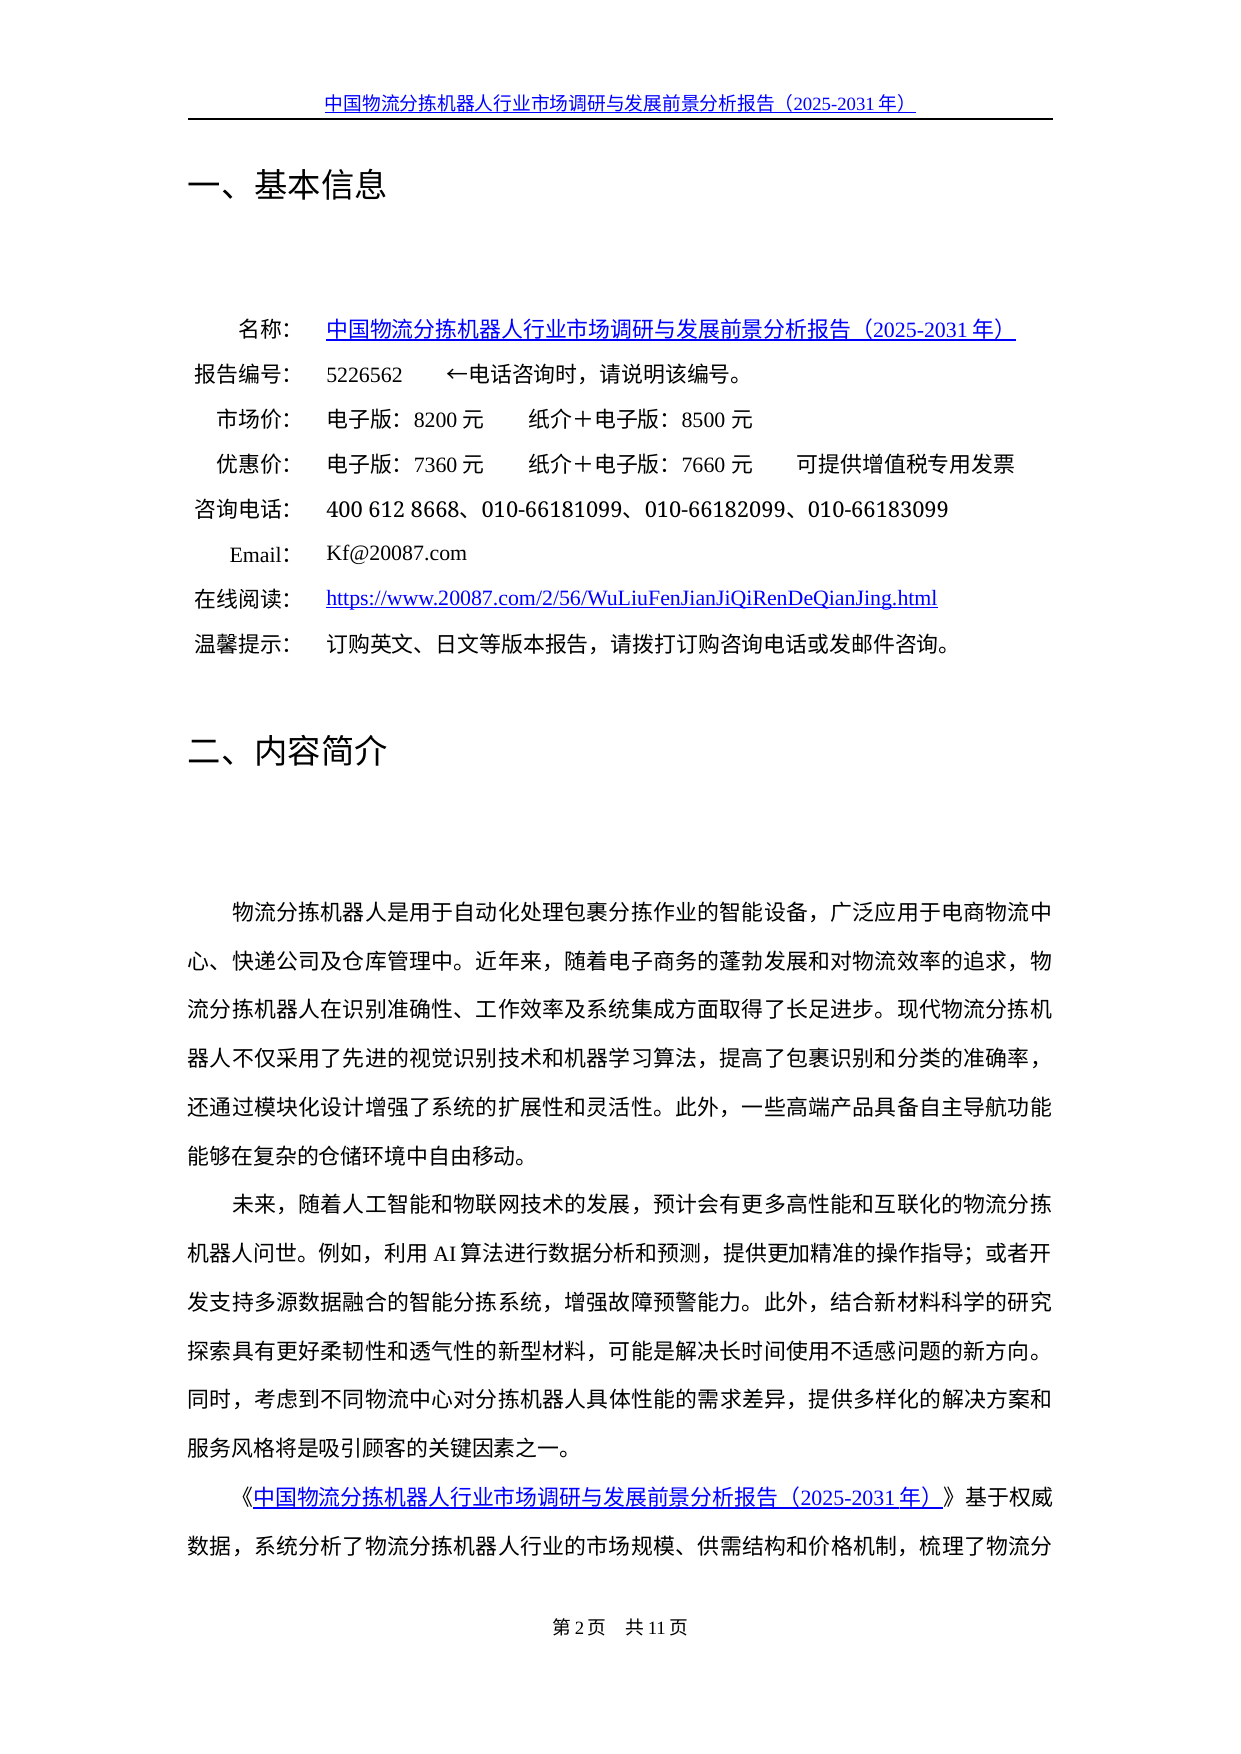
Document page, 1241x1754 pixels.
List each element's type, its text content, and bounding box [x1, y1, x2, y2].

table_cell 温馨提示： [167, 627, 315, 672]
table_cell 优惠价： [167, 447, 315, 492]
table_cell 报告编号： [167, 357, 315, 402]
table_cell 市场价： [167, 402, 315, 447]
table_cell [315, 582, 1073, 627]
table_header 中国物流分拣机器人行业市场调研与发展前景分析报告（2025-2031年） [315, 312, 1073, 357]
table_cell 5226562 ←电话咨询时，请说明该编号。 [315, 357, 1073, 402]
table_cell 电子版：7360 元 纸介＋电子版：7660 元 可提供增值税专用发票 [315, 447, 1073, 492]
table_header 名称： [167, 312, 315, 357]
table_cell Email： [167, 537, 315, 582]
table_cell 订购英文、日文等版本报告，请拨打订购咨询电话或发邮件咨询。 [315, 627, 1073, 672]
table_cell 电子版：8200 元 纸介＋电子版：8500 元 [315, 402, 1073, 447]
table_cell Kf@20087.com [315, 537, 1073, 582]
table_cell 咨询电话： [167, 492, 315, 537]
table_cell 400 612 8668、010-66181099、010-66182099、010-66183099 [315, 492, 1073, 537]
title 一、基本信息 [187, 150, 1053, 215]
table_cell 在线阅读： [167, 582, 315, 627]
title 二、内容简介 [187, 717, 1053, 782]
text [187, 894, 1053, 1561]
